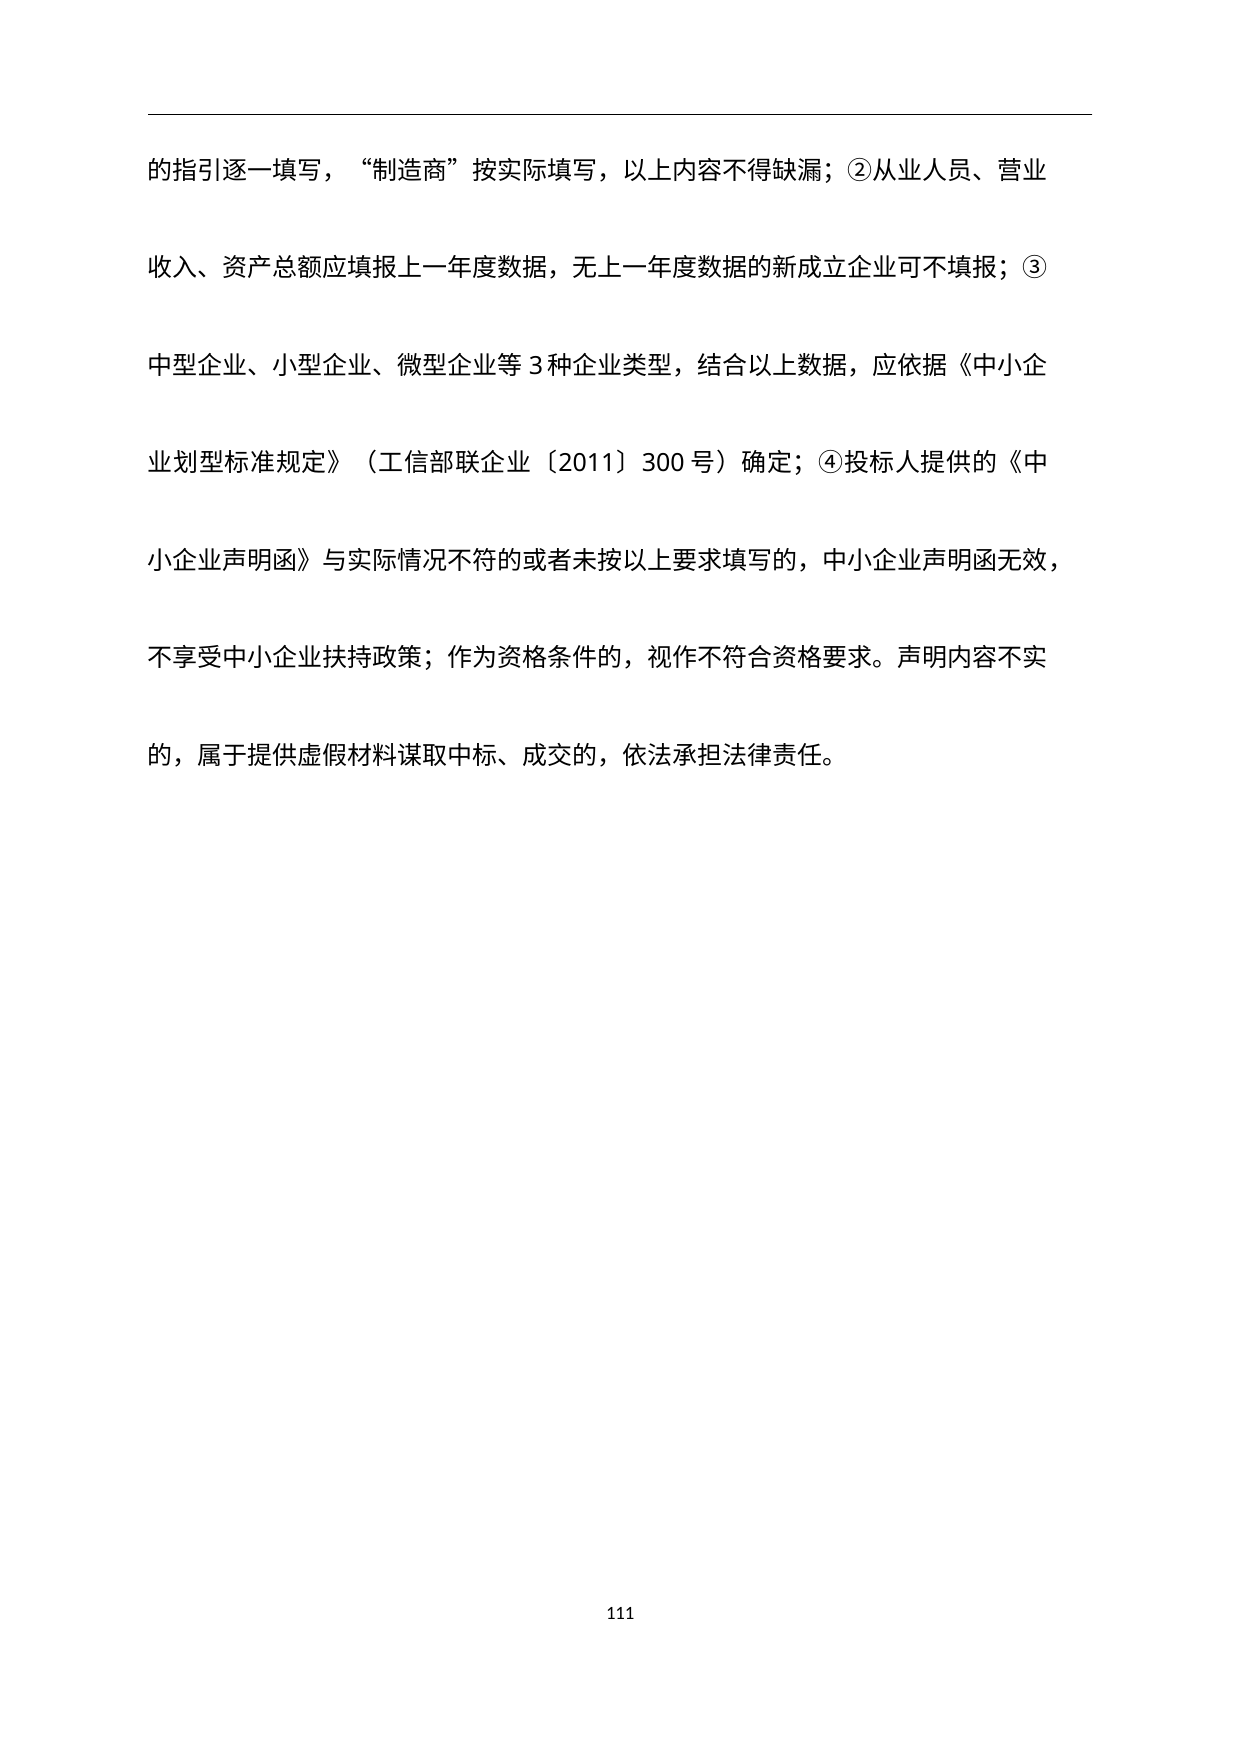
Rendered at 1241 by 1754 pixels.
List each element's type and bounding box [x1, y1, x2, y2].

text [148, 136, 1049, 786]
